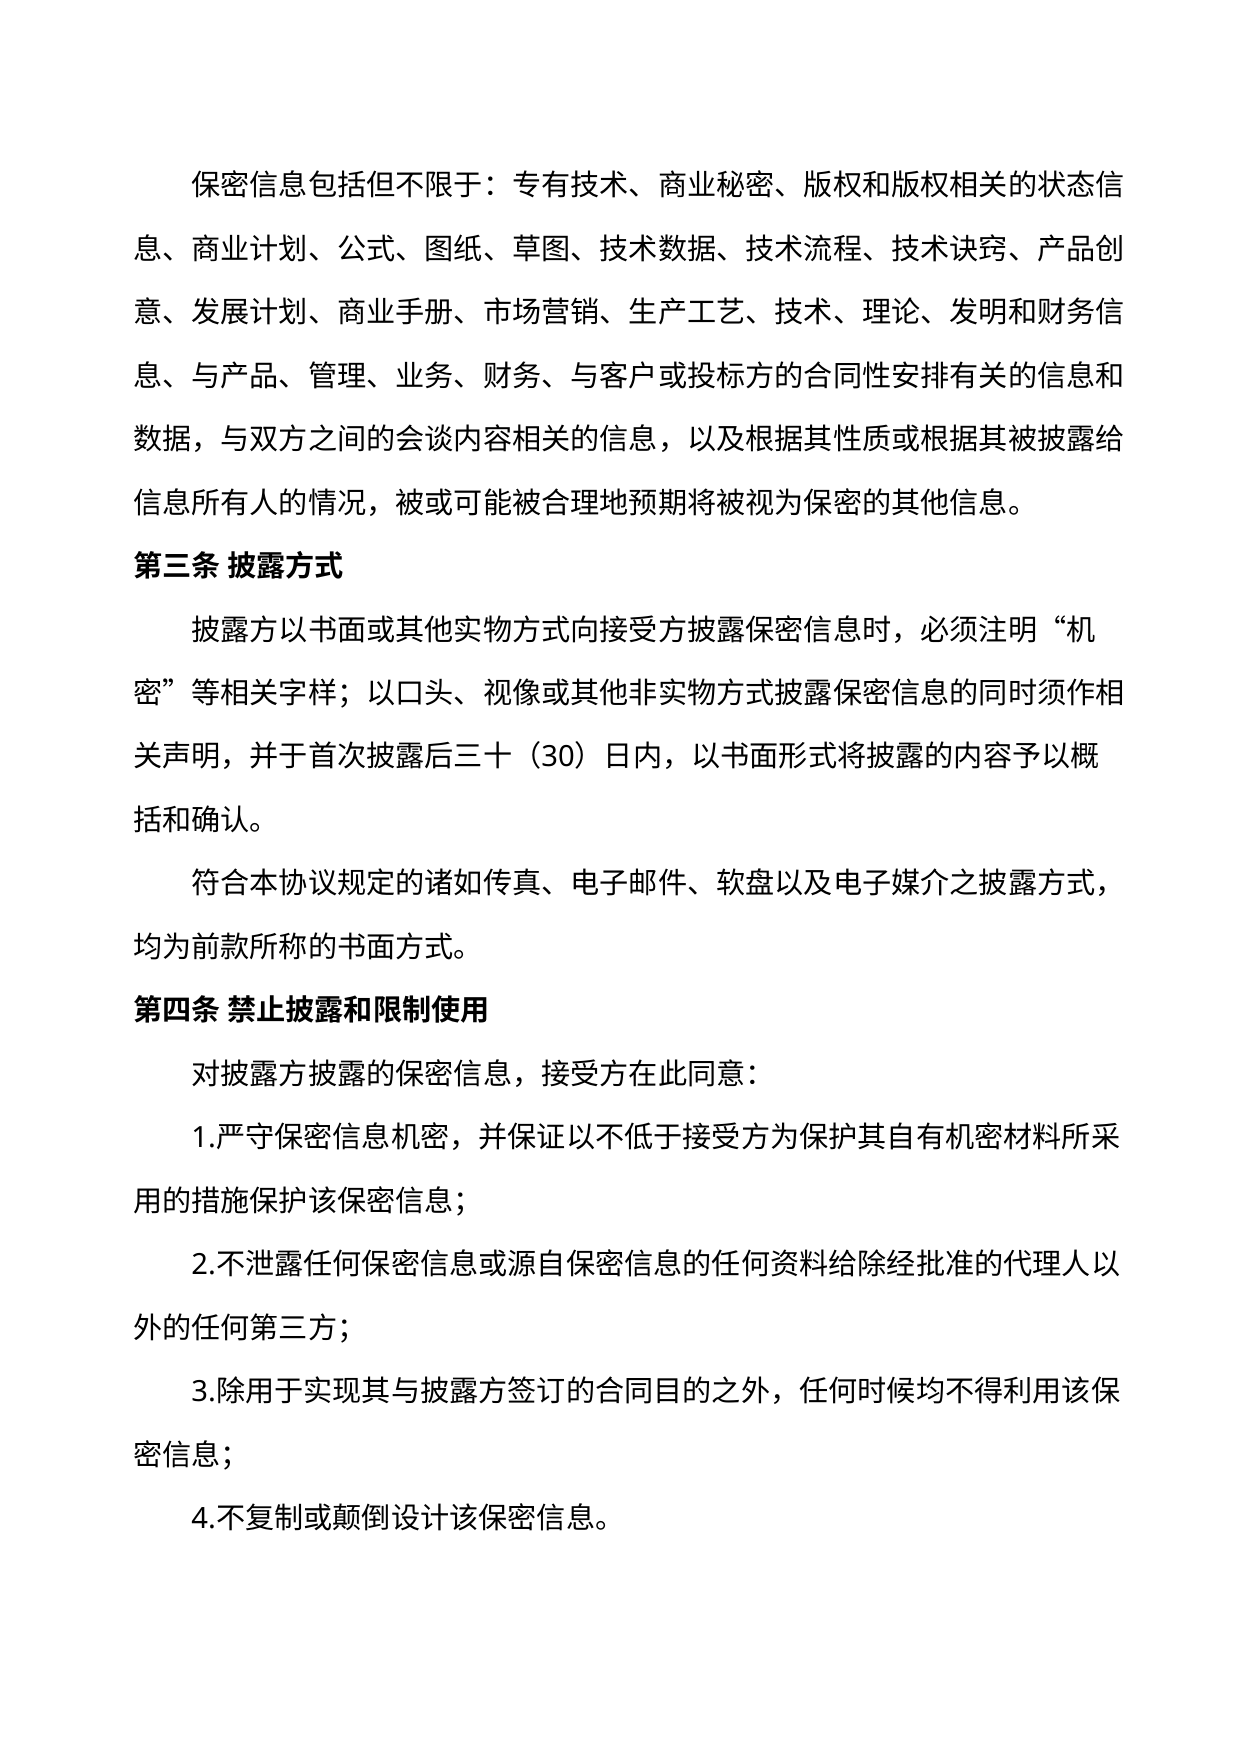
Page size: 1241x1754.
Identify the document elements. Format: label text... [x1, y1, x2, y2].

text 第四条 禁止披露和限制使用 [133, 987, 1128, 1029]
text 符合本协议规定的诸如传真、电子邮件、软盘以及电子媒介之披露方式，均为前款所称的书面方式。 [133, 860, 1128, 966]
text 3.除用于实现其与披露方签订的合同目的之外，任何时候均不得利用该保密信息； [133, 1368, 1128, 1473]
text 1.严守保密信息机密，并保证以不低于接受方为保护其自有机密材料所采用的措施保护该保密信息； [133, 1114, 1128, 1219]
text 第三条 披露方式 [133, 543, 1128, 585]
text 保密信息包括但不限于：专有技术、商业秘密、版权和版权相关的状态信息、商业计划、公式、图纸、草图、技术数据、技术流程、技术诀窍、产品创意、发展计划、商业手册、市场营销、生产工艺、技术、理论、发明和财务信息、与产品、管理、业务、财务、与客户或投标方的合同性安排有关的信息和数据，与双方之间的会谈内容相关的信息，以及根据其性质或根据其被披露给信息所有人的情况，被或可能被合理地预期将被视为保密的其他信息。 [133, 162, 1128, 521]
text 对披露方披露的保密信息，接受方在此同意： [133, 1050, 1128, 1092]
text 2.不泄露任何保密信息或源自保密信息的任何资料给除经批准的代理人以外的任何第三方； [133, 1241, 1128, 1346]
text 4.不复制或颠倒设计该保密信息。 [133, 1494, 1128, 1537]
text 披露方以书面或其他实物方式向接受方披露保密信息时，必须注明“机密”等相关字样；以口头、视像或其他非实物方式披露保密信息的同时须作相关声明，并于首次披露后三十（30）日内，以书面形式将披露的内容予以概括和确认。 [133, 606, 1128, 839]
